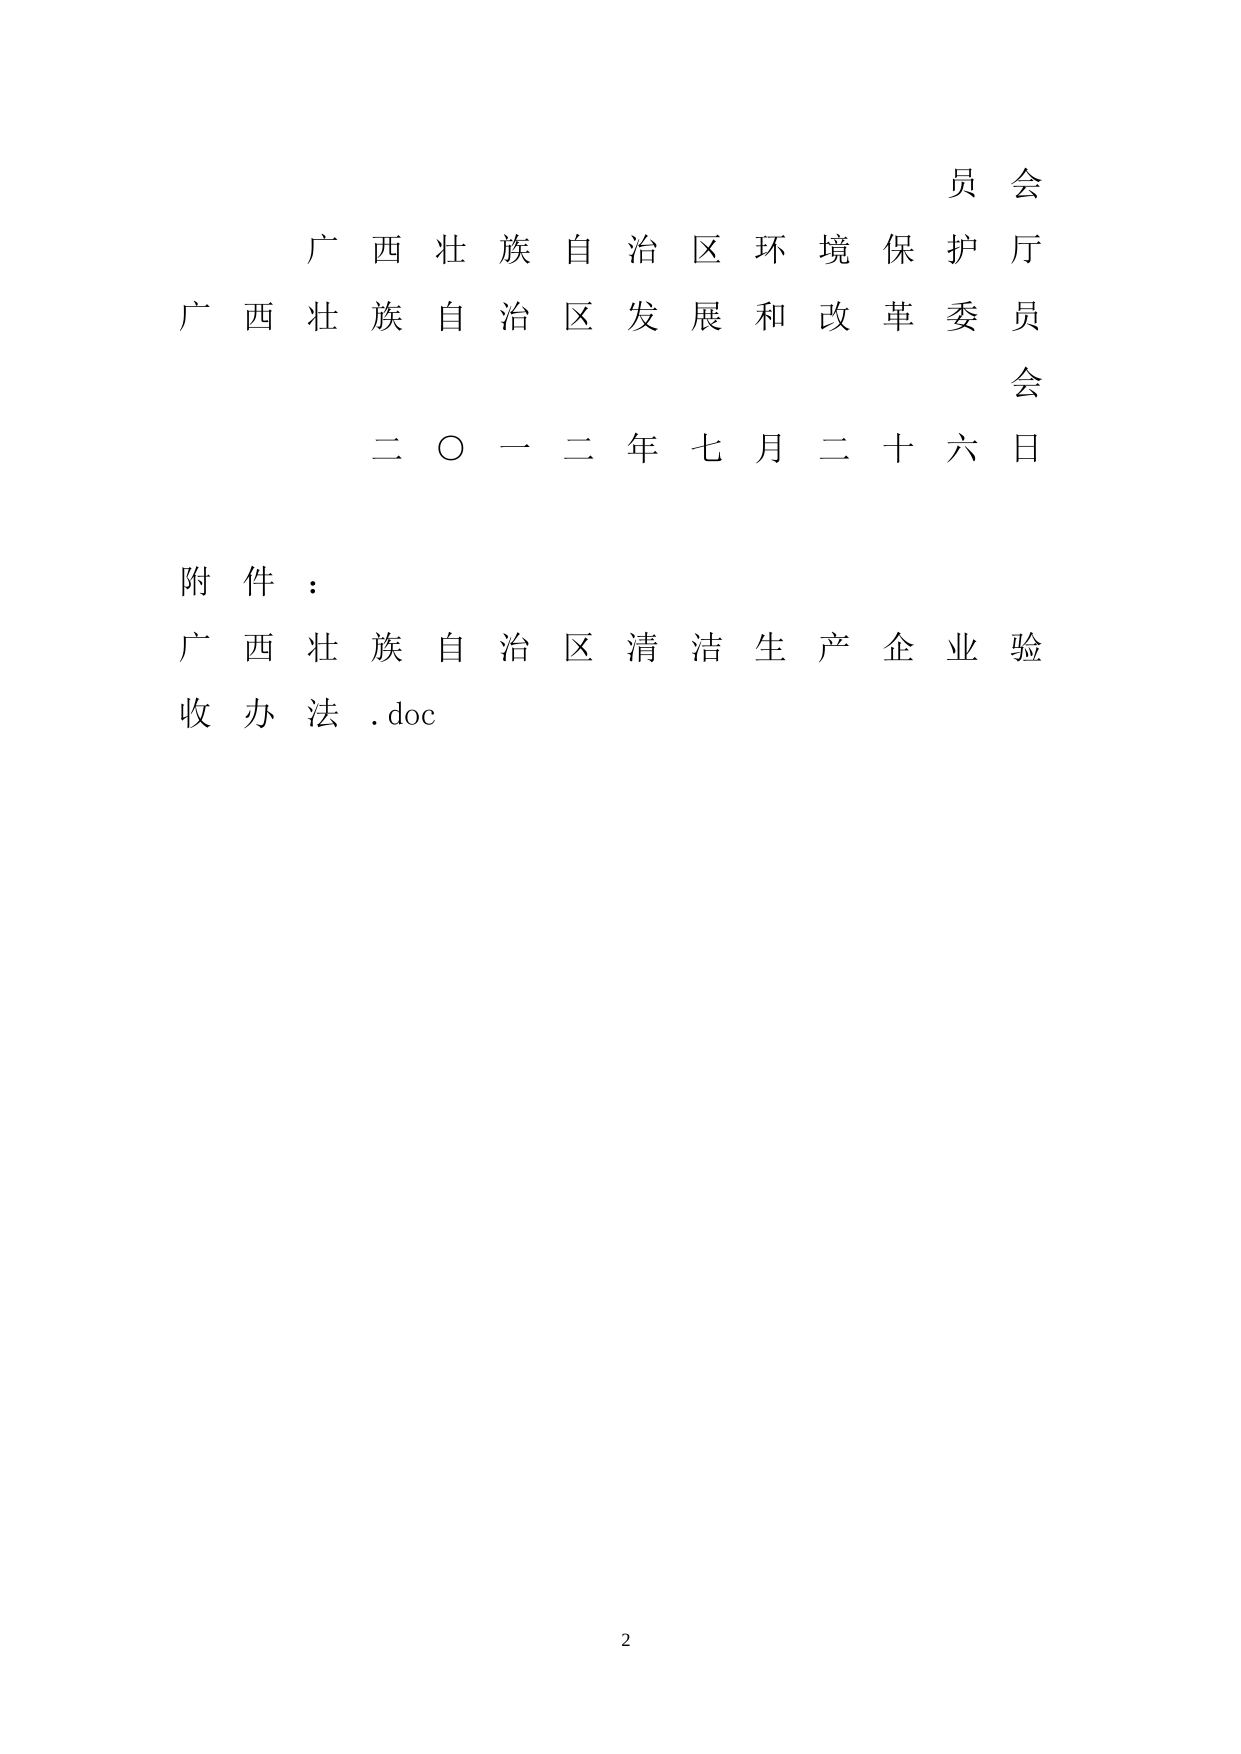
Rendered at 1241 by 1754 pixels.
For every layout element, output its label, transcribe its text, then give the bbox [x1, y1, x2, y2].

text 广西壮族自治区发展和改革委员会 [178, 281, 1074, 413]
text 广西壮族自治区环境保护厅 [178, 214, 1074, 281]
text 广西壮族自治区工业和信息化委员会 [178, 148, 1074, 214]
text 二○一二年七月二十六日 [178, 413, 1074, 479]
text 广西壮族自治区清洁生产企业验收办法.doc [178, 612, 1074, 744]
text 附件： [178, 546, 1074, 612]
